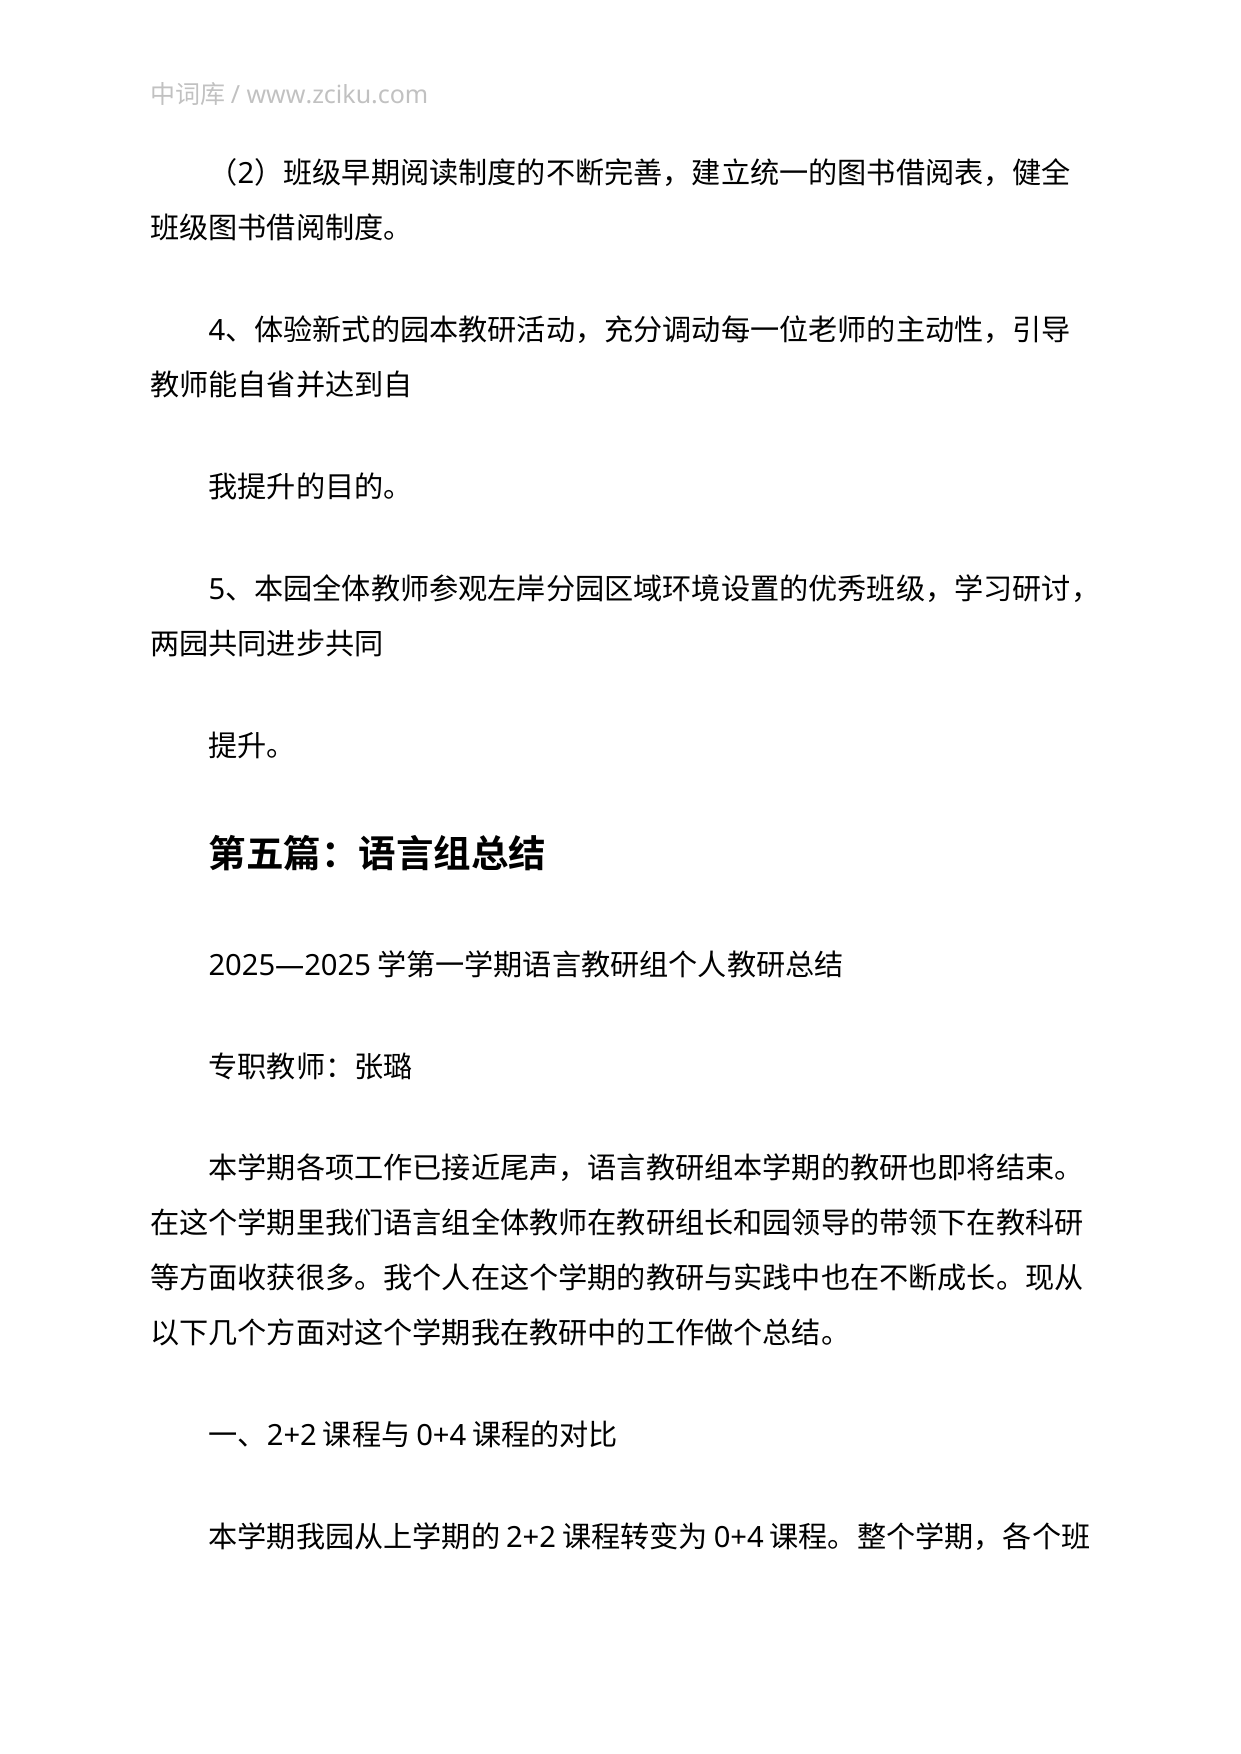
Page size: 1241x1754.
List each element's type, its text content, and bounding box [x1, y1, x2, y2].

text 专职教师：张璐 [150, 1043, 1090, 1086]
text 5、本园全体教师参观左岸分园区域环境设置的优秀班级，学习研讨，两园共同进步共同 [150, 565, 1090, 663]
text 一、2+2课程与0+4课程的对比 [150, 1411, 1090, 1454]
text （2）班级早期阅读制度的不断完善，建立统一的图书借阅表，健全班级图书借阅制度。 [150, 150, 1090, 247]
text 2025—2025学第一学期语言教研组个人教研总结 [150, 941, 1090, 984]
text 提升。 [150, 722, 1090, 764]
text 本学期各项工作已接近尾声，语言教研组本学期的教研也即将结束。在这个学期里我们语言组全体教师在教研组长和园领导的带领下在教科研等方面收获很多。我个人在这个学期的教研与实践中也在不断成长。现从以下几个方面对这个学期我在教研中的工作做个总结。 [150, 1145, 1090, 1352]
text 4、体验新式的园本教研活动，充分调动每一位老师的主动性，引导教师能自省并达到自 [150, 307, 1090, 404]
text 第五篇：语言组总结 [150, 824, 1090, 878]
text 我提升的目的。 [150, 463, 1090, 506]
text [150, 1513, 1090, 1556]
